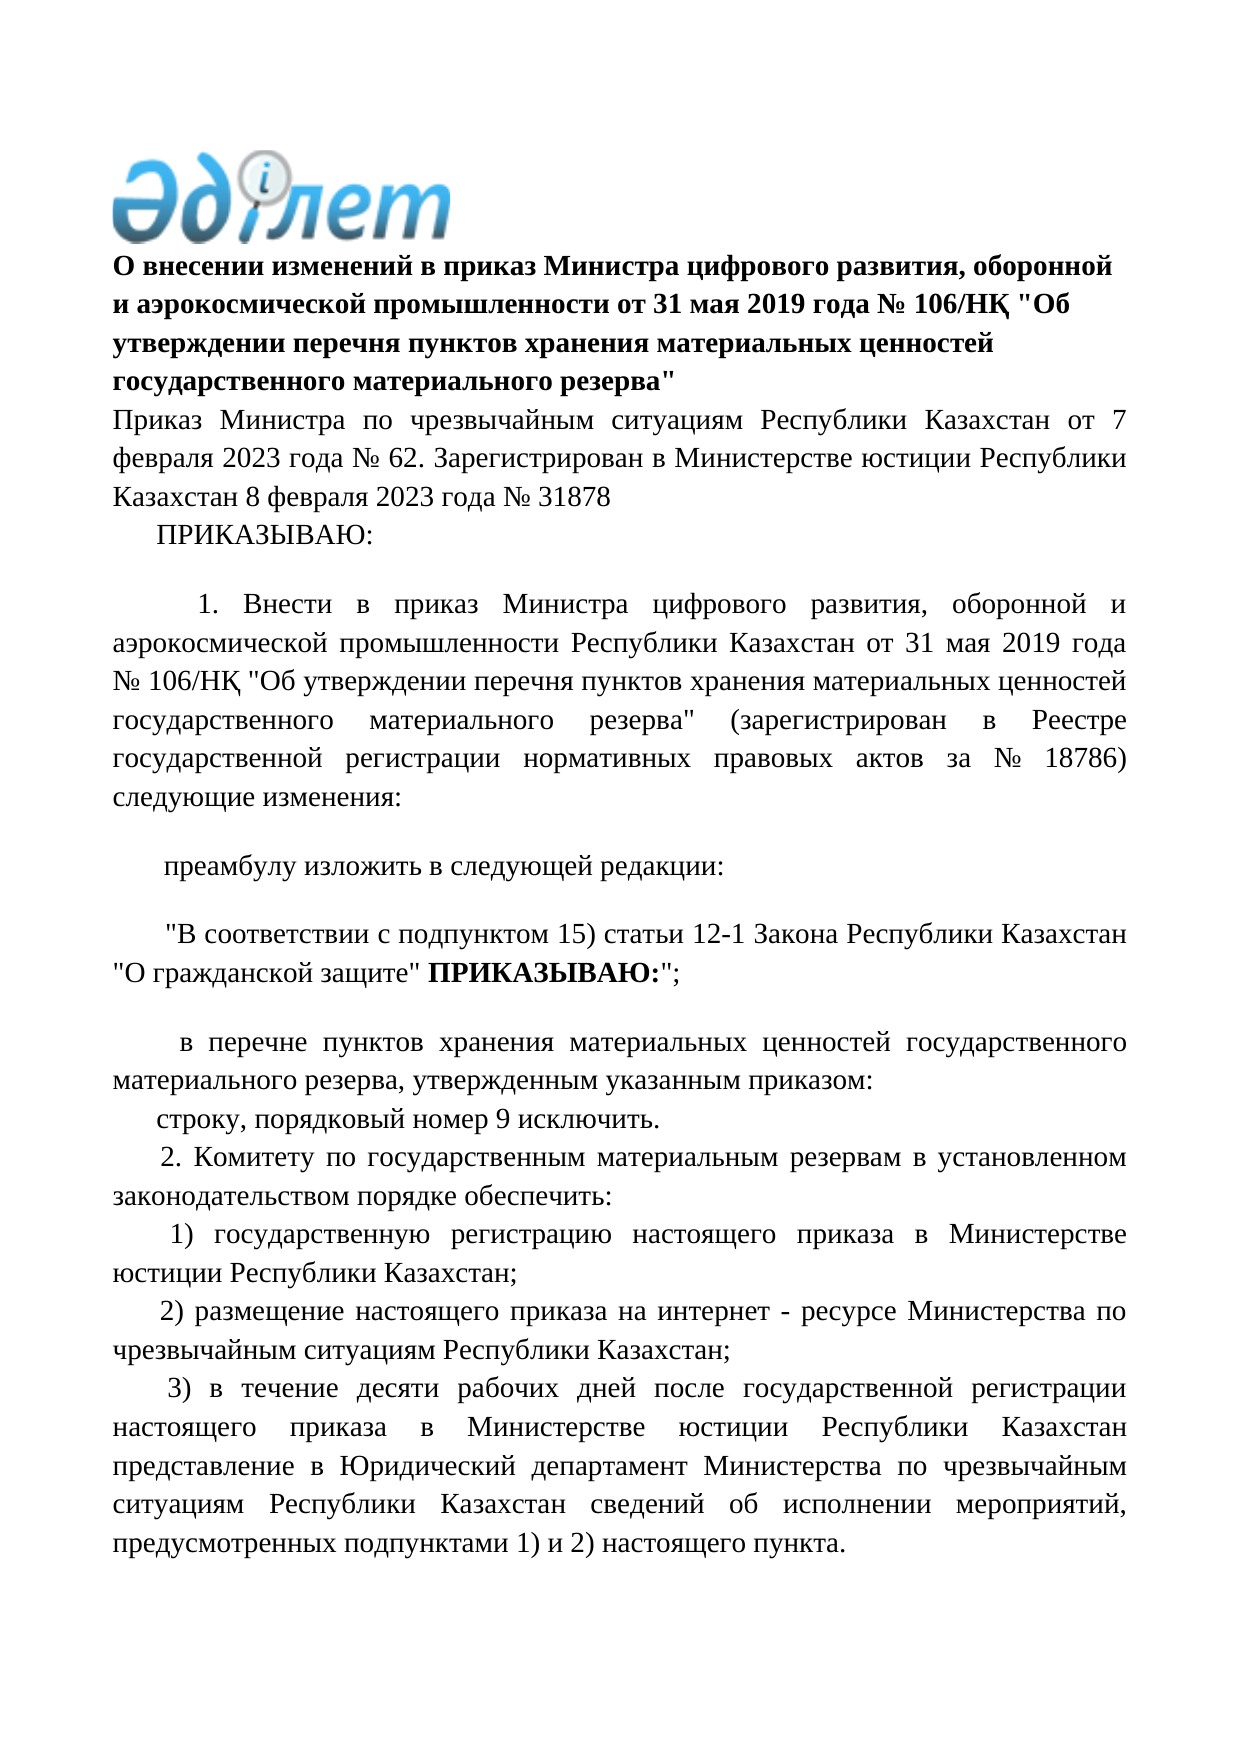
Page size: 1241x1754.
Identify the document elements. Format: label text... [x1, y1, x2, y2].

text 3) в течение десяти рабочих дней после государственной регистрации настоящего приказа в Министерстве юстиции Республики Казахстан представление в Юридический департамент Министерства по чрезвычайным ситуациям Республики Казахстан сведений об исполнении мероприятий, предусмотренных подпунктами 1) и 2) настоящего пункта. [112, 1371, 1128, 1558]
picture [112, 150, 451, 244]
text ПРИКАЗЫВАЮ: [112, 517, 1128, 551]
text 2) размещение настоящего приказа на интернет - ресурсе Министерства по чрезвычайным ситуациям Республики Казахстан; [112, 1293, 1128, 1366]
text строку, порядковый номер 9 исключить. [112, 1101, 1128, 1134]
text Приказ Министра по чрезвычайным ситуациям Республики Казахстан от 7 февраля 2023 года № 62. Зарегистрирован в Министерстве юстиции Республики Казахстан 8 февраля 2023 года № 31878 [112, 402, 1128, 512]
text "В соответствии с подпунктом 15) статьи 12-1 Закона Республики Казахстан "О гражданской защите" ПРИКАЗЫВАЮ:"; [112, 916, 1128, 988]
text О внесении изменений в приказ Министра цифрового развития, оборонной и аэрокосмической промышленности от 31 мая 2019 года № 106/НҚ "Об утверждении перечня пунктов хранения материальных ценностей государственного материального резерва" [112, 248, 1128, 397]
text 1) государственную регистрацию настоящего приказа в Министерстве юстиции Республики Казахстан; [112, 1216, 1128, 1288]
text 1. Внести в приказ Министра цифрового развития, оборонной и аэрокосмической промышленности Республики Казахстан от 31 мая 2019 года № 106/НҚ "Об утверждении перечня пунктов хранения материальных ценностей государственного материального резерва" (зарегистрирован в Реестре государственной регистрации нормативных правовых актов за № 18786) следующие изменения: [112, 586, 1128, 812]
text преамбулу изложить в следующей редакции: [112, 848, 1128, 881]
text в перечне пунктов хранения материальных ценностей государственного материального резерва, утвержденным указанным приказом: [112, 1024, 1128, 1096]
text 2. Комитету по государственным материальным резервам в установленном законодательством порядке обеспечить: [112, 1139, 1128, 1211]
